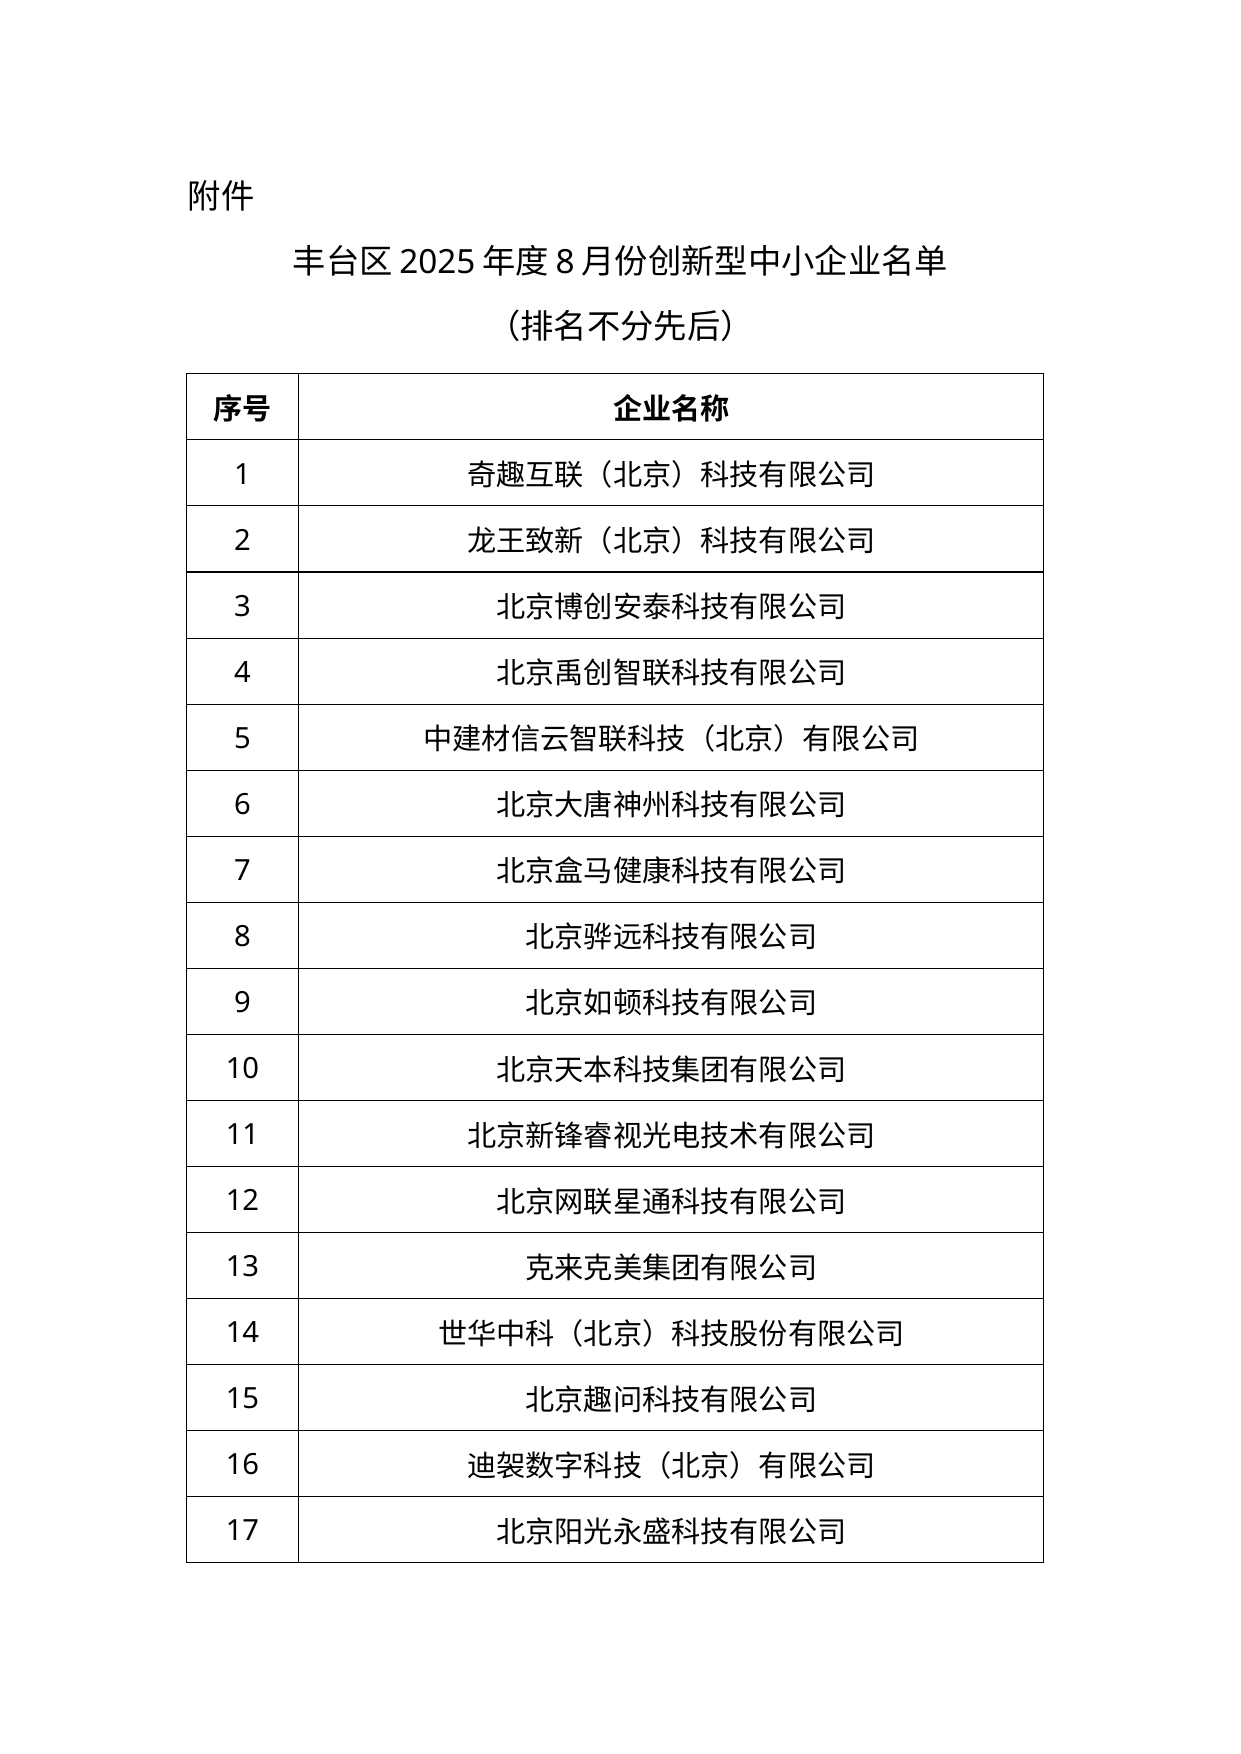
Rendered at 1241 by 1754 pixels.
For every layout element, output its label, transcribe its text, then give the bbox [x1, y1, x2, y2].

text 附件 [187, 162, 1053, 227]
table_cell 1 [187, 440, 298, 505]
table_cell 北京盒马健康科技有限公司 [299, 837, 1043, 902]
table_cell 迪袈数字科技（北京）有限公司 [299, 1431, 1043, 1496]
table_cell 北京阳光永盛科技有限公司 [299, 1497, 1043, 1562]
table_header 序号 [187, 374, 298, 439]
table_cell 北京骅远科技有限公司 [299, 903, 1043, 968]
table_cell 16 [187, 1431, 298, 1496]
table_cell 北京趣问科技有限公司 [299, 1365, 1043, 1430]
table_cell 5 [187, 705, 298, 769]
text （排名不分先后） [187, 292, 1053, 357]
table_cell 12 [187, 1167, 298, 1232]
table_cell 北京天本科技集团有限公司 [299, 1035, 1043, 1100]
table_cell 17 [187, 1497, 298, 1562]
table_cell 北京大唐神州科技有限公司 [299, 771, 1043, 836]
table_header 企业名称 [299, 374, 1043, 439]
table_cell 北京博创安泰科技有限公司 [299, 573, 1043, 637]
table_cell 奇趣互联（北京）科技有限公司 [299, 440, 1043, 505]
table_cell 克来克美集团有限公司 [299, 1233, 1043, 1298]
table_cell 北京新锋睿视光电技术有限公司 [299, 1101, 1043, 1166]
table_cell 6 [187, 771, 298, 836]
table_cell 世华中科（北京）科技股份有限公司 [299, 1299, 1043, 1364]
table_cell 10 [187, 1035, 298, 1100]
table_cell 北京禹创智联科技有限公司 [299, 639, 1043, 703]
table_cell 13 [187, 1233, 298, 1298]
table_cell 北京如顿科技有限公司 [299, 969, 1043, 1034]
table_cell 11 [187, 1101, 298, 1166]
table_cell 龙王致新（北京）科技有限公司 [299, 506, 1043, 571]
table_cell 7 [187, 837, 298, 902]
table_cell 15 [187, 1365, 298, 1430]
table_cell 9 [187, 969, 298, 1034]
table_cell 4 [187, 639, 298, 703]
text 丰台区2025年度8月份创新型中小企业名单 [187, 227, 1053, 292]
table_cell 14 [187, 1299, 298, 1364]
table_cell 3 [187, 573, 298, 637]
table_cell 北京网联星通科技有限公司 [299, 1167, 1043, 1232]
table_cell 8 [187, 903, 298, 968]
table_cell 2 [187, 506, 298, 571]
table_cell 中建材信云智联科技（北京）有限公司 [299, 705, 1043, 769]
